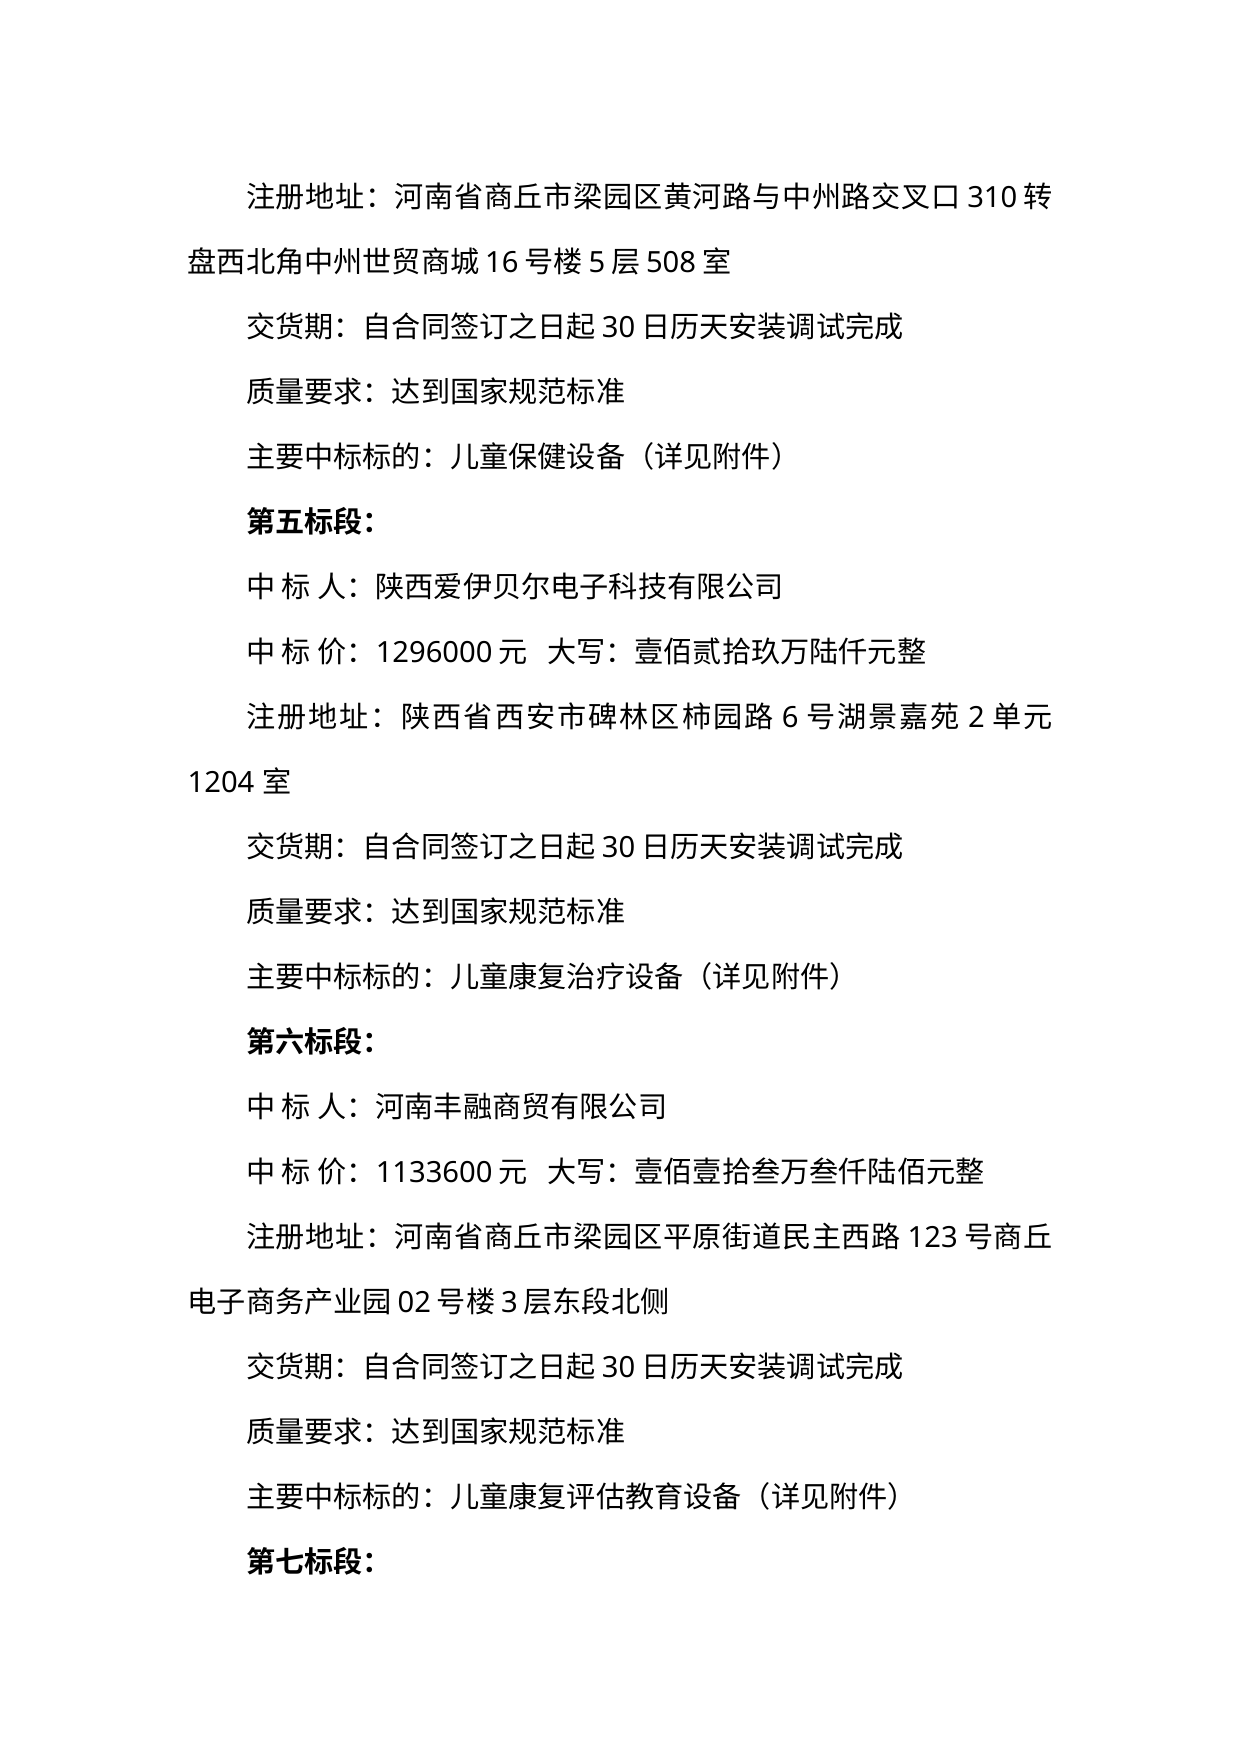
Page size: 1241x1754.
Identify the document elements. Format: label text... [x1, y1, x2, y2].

text 第七标段： [187, 1527, 1053, 1592]
text 主要中标标的：儿童康复评估教育设备（详见附件） [187, 1462, 1053, 1527]
text 第六标段： [187, 1007, 1053, 1072]
text 交货期：自合同签订之日起30日历天安装调试完成 [187, 292, 1053, 357]
text 中 标 价：1133600元 大写：壹佰壹拾叁万叁仟陆佰元整 [187, 1137, 1053, 1202]
text 质量要求：达到国家规范标准 [187, 1397, 1053, 1462]
text 交货期：自合同签订之日起30日历天安装调试完成 [187, 1332, 1053, 1397]
text 中 标 人：河南丰融商贸有限公司 [187, 1072, 1053, 1137]
text 第五标段： [187, 487, 1053, 552]
text 主要中标标的：儿童康复治疗设备（详见附件） [187, 942, 1053, 1007]
text 质量要求：达到国家规范标准 [187, 357, 1053, 422]
text 中 标 价：1296000元 大写：壹佰贰拾玖万陆仟元整 [187, 617, 1053, 682]
text 主要中标标的：儿童保健设备（详见附件） [187, 422, 1053, 487]
text 注册地址：河南省商丘市梁园区平原街道民主西路123号商丘电子商务产业园02号楼3层东段北侧 [187, 1202, 1053, 1332]
text 注册地址：河南省商丘市梁园区黄河路与中州路交叉口310转盘西北角中州世贸商城16号楼5层508室 [187, 162, 1053, 292]
text 交货期：自合同签订之日起30日历天安装调试完成 [187, 812, 1053, 877]
text 注册地址：陕西省西安市碑林区柿园路6号湖景嘉苑2单元 1204 室 [187, 682, 1053, 812]
text 质量要求：达到国家规范标准 [187, 877, 1053, 942]
text 中 标 人：陕西爱伊贝尔电子科技有限公司 [187, 552, 1053, 617]
